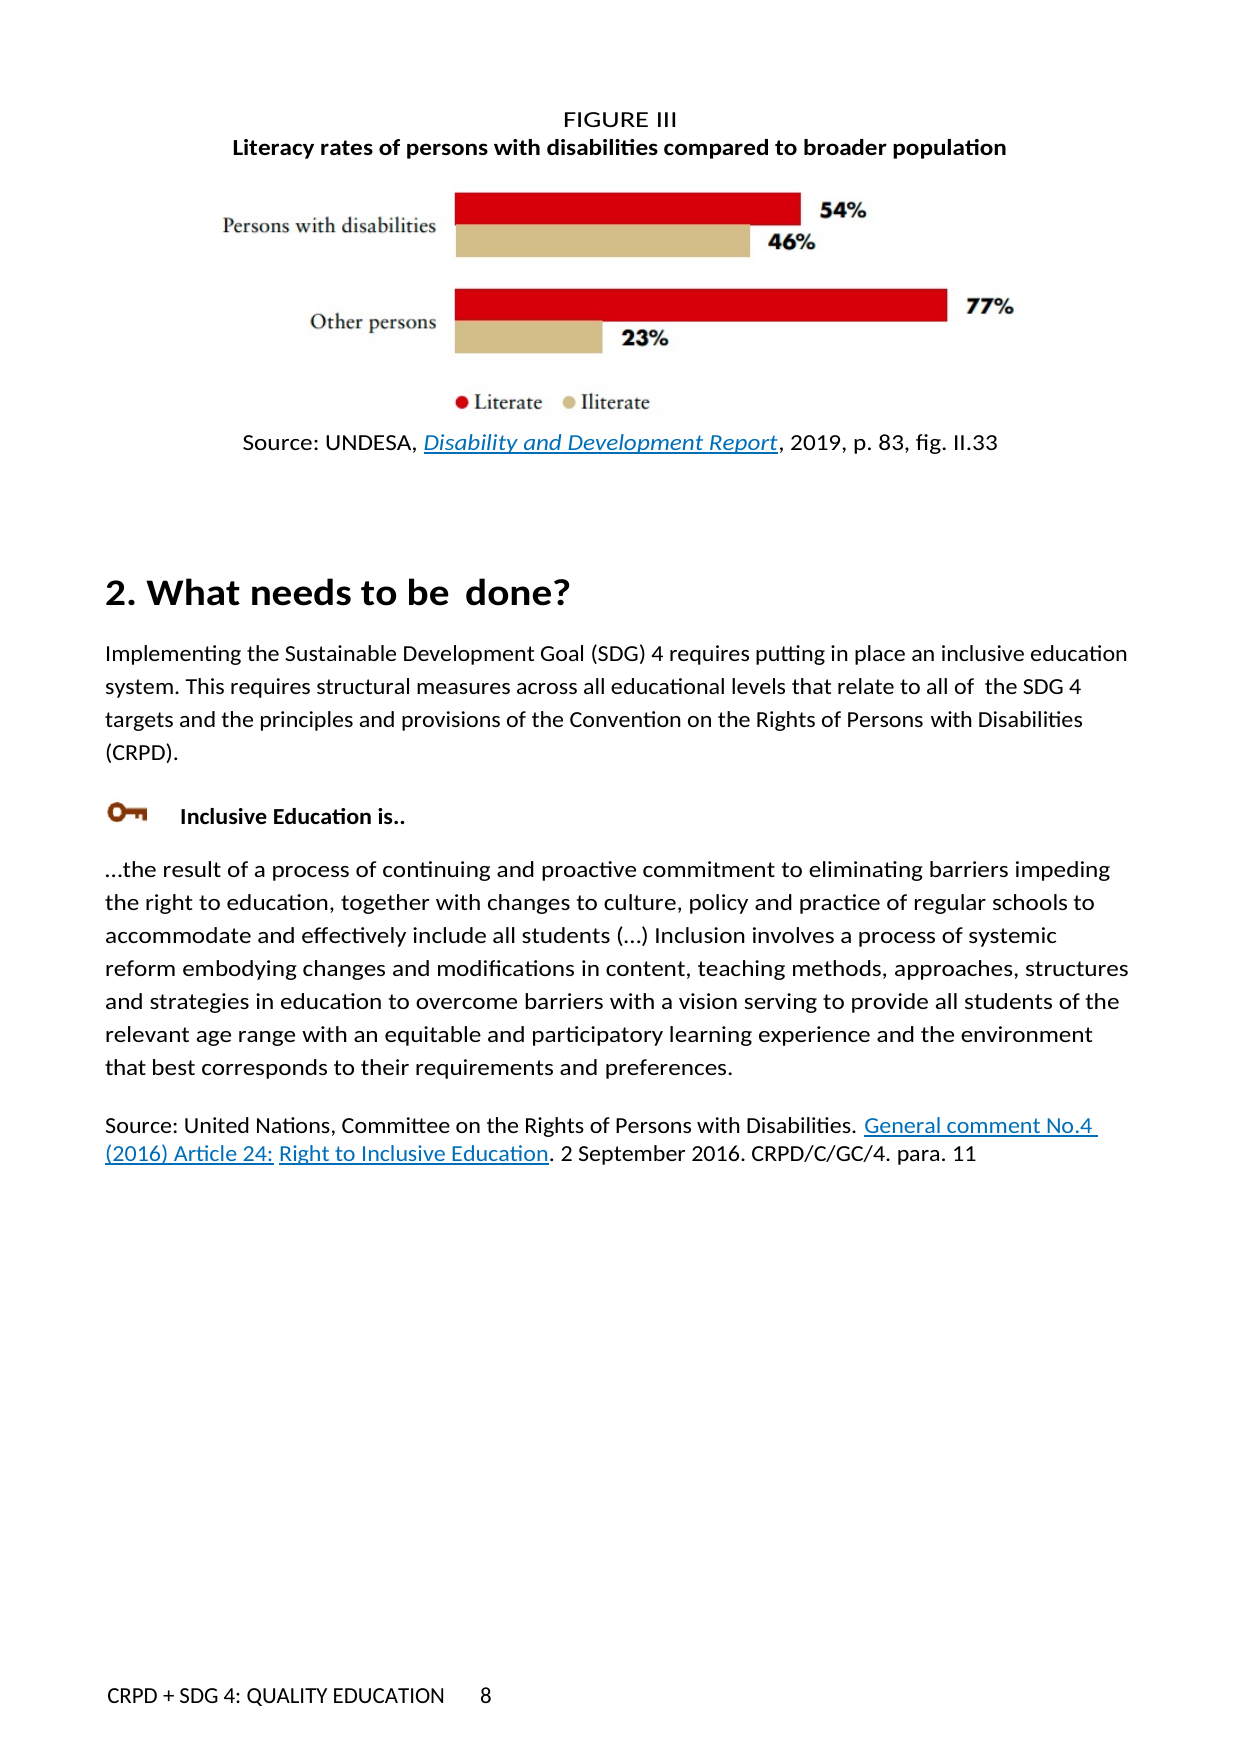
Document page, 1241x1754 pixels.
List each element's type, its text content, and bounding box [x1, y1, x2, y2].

text Literacy rates of persons with disabilities compared to broader population [105, 133, 1135, 161]
text Source: United Nations, Committee on the Rights of Persons with Disabilities. General comment No.4 (2016) Article 24: Right to Inclusive Education. 2 September 2016. CRPD/C/GC/4. para. 11 [105, 1111, 1135, 1167]
picture [216, 161, 1024, 428]
text Source: UNDESA, Disability and Development Report, 2019, p. 83, fig. II.33 [105, 428, 1135, 456]
text Implementing the Sustainable Development Goal (SDG) 4 requires putting in place an inclusive education system. This requires structural measures across all educational levels that relate to all of the SDG 4 targets and the principles and provisions of the Convention on the Rights of Persons with Disabilities (CRPD). [105, 639, 1135, 767]
picture [105, 796, 152, 825]
text …the result of a process of continuing and proactive commitment to eliminating barriers impeding the right to education, together with changes to culture, policy and practice of regular schools to accommodate and effectively include all students (…) Inclusion involves a process of systemic reform embodying changes and modifications in content, teaching methods, approaches, structures and strategies in education to overcome barriers with a vision serving to provide all students of the relevant age range with an equitable and participatory learning experience and the environment that best corresponds to their requirements and preferences. [105, 855, 1135, 1081]
subtitle 2. What needs to be done? [105, 569, 1135, 614]
text figure iii [105, 105, 1135, 133]
text Inclusive Education is.. [105, 797, 1135, 830]
